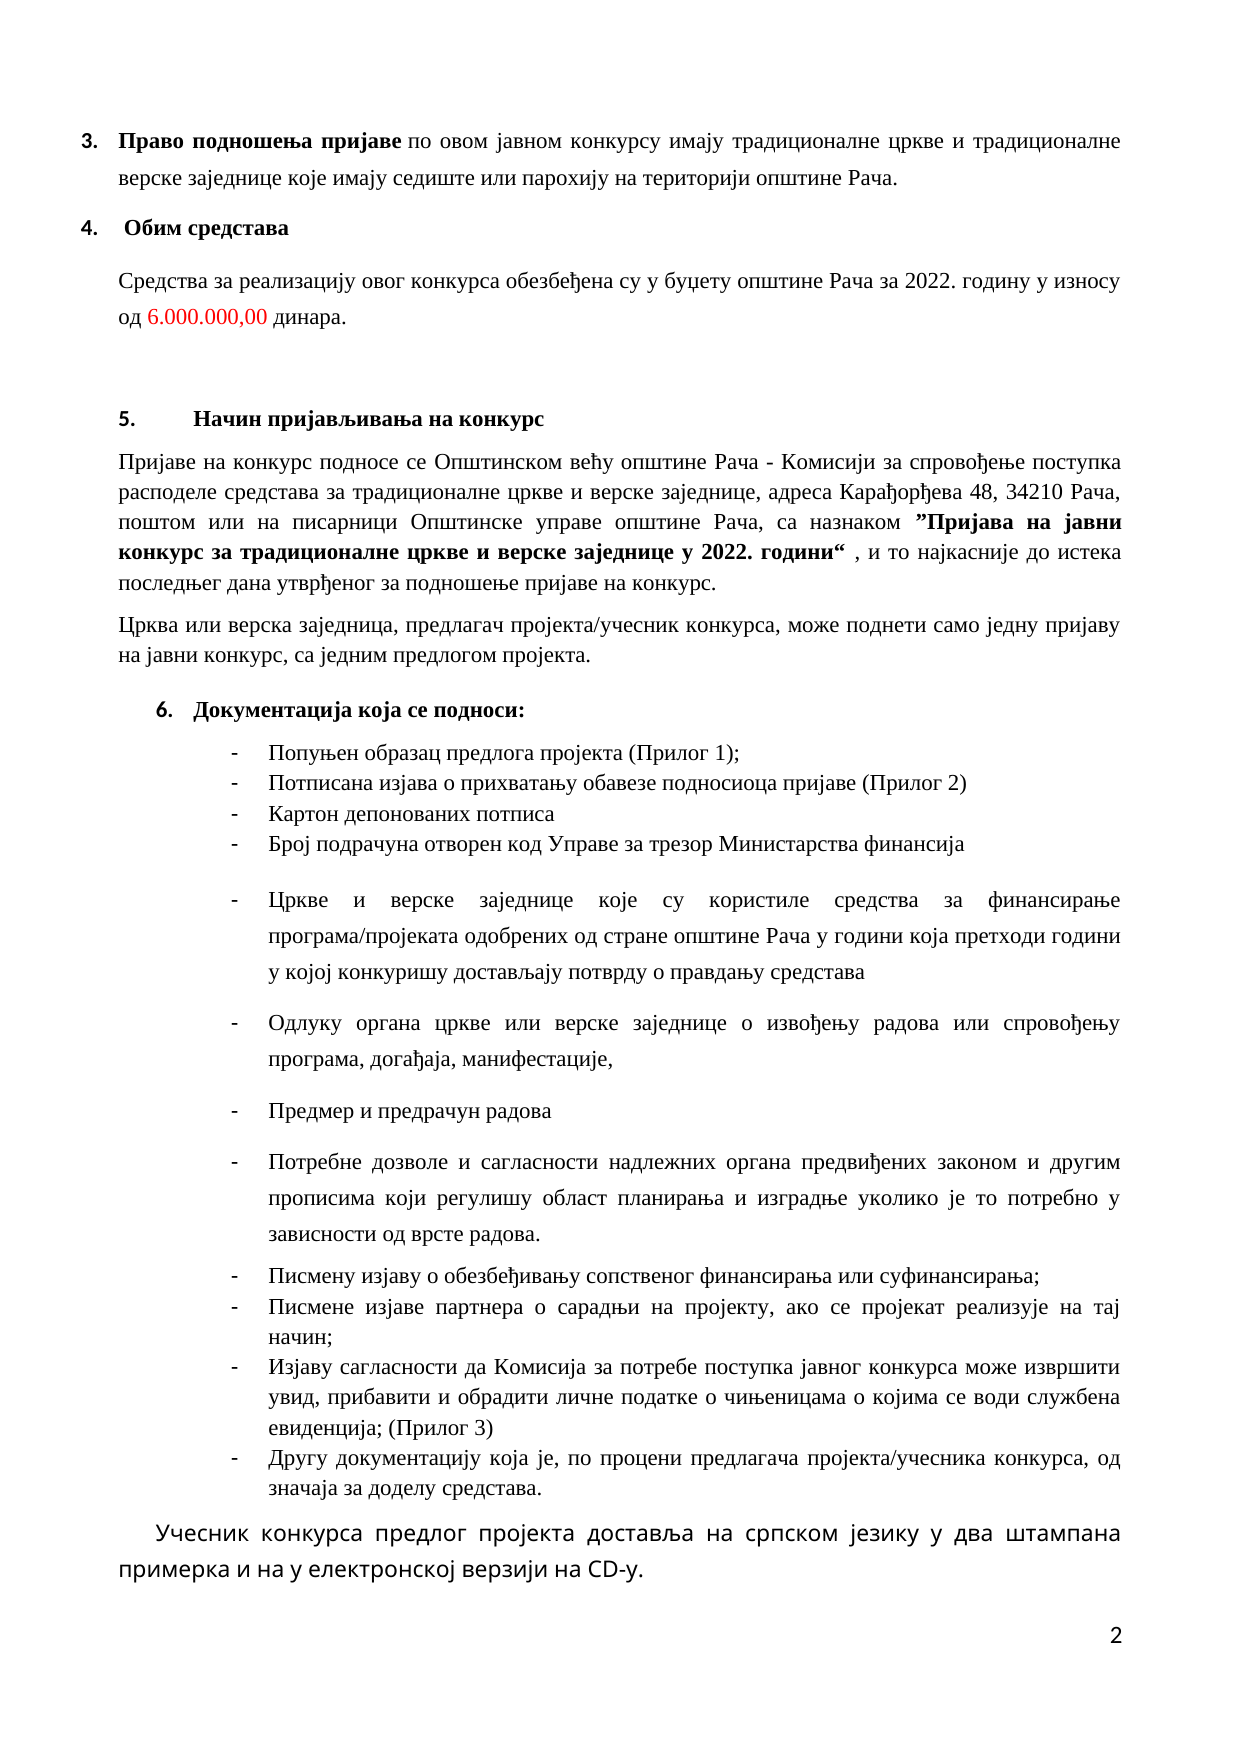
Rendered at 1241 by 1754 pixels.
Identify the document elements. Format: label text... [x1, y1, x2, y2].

list Цркве и верске заједнице које су користиле средства за финансирање програма/пројеката одобрених од стране општине Рача у години која претходи години у којој конкуришу достављају потврду о правдању средстава [231, 876, 1122, 984]
text Учесник конкурса предлог пројекта доставља на српском језику у два штампана примерка и на у електронској верзији на CD-у. [118, 1517, 1122, 1584]
list Изјаву сагласности да Комисија за потребе поступка јавног конкурса може извршити увид, прибавити и обрадити личне податке о чињеницама о којима се води службена евиденција; (Прилог 3) [231, 1353, 1122, 1440]
text Пријаве на конкурс подносе се Општинском већу општине Рача - Комисији за спровођење поступка расподеле средстава за традиционалне цркве и верске заједнице, адреса Карађорђева 48, 34210 Рача, поштом или на писарници Општинске управе општине Рача, са назнаком ”Пријава на јавни конкурс за традиционалне цркве и верске заједнице у 2022. години“ , и то најкасније до истека последњег дана утврђеног за подношење пријаве на конкурс. [118, 448, 1122, 595]
list Потребне дозволе и сагласности надлежних органа предвиђених законом и другим прописима који регулишу област планирања и изградње уколико је то потребно у зависности од врсте радова. [231, 1139, 1122, 1247]
list Попуњен образац предлога пројекта (Прилог 1); [231, 739, 1122, 765]
list Писмену изјаву о обезбеђивању сопственог финансирања или суфинансирања; [231, 1262, 1122, 1289]
list Одлуку органа цркве или верске заједнице о извођењу радова или спровођењу програма, догађаја, манифестације, [231, 1000, 1122, 1072]
list Картон депонованих потписа [231, 800, 1122, 826]
list Документација која се подноси: [156, 687, 1122, 723]
list Потписана изјава о прихватању обавезе подносиоца пријаве (Прилог 2) [231, 769, 1122, 796]
list Право подношења пријаве по овом јавном конкурсу имају традиционалне цркве и традиционалне верске заједнице које имају седиште или парохију на територији општине Рача. [81, 118, 1122, 190]
list Број подрачуна отворен код Управе за трезор Министарства финансија [231, 830, 1122, 857]
list Писмене изјаве партнера о сарадњи на пројекту, ако се пројекат реализује на тај начин; [231, 1293, 1122, 1349]
list Обим средстава [81, 206, 1122, 242]
list Начин пријављивања на конкурс [118, 396, 1122, 432]
list Предмер и предрачун радова [231, 1087, 1122, 1123]
text Средства за реализацију овог конкурса обезбеђена су у буџету општине Рача за 2022. годину у износу од 6.000.000,00 динара. [118, 257, 1122, 329]
list Другу документацију која је, по процени предлагача пројекта/учесника конкурса, од значаја за доделу средстава. [231, 1444, 1122, 1501]
text Црква или верска заједница, предлагач пројекта/учесник конкурса, може поднети само једну пријаву на јавни конкурс, са једним предлогом пројекта. [118, 611, 1122, 668]
